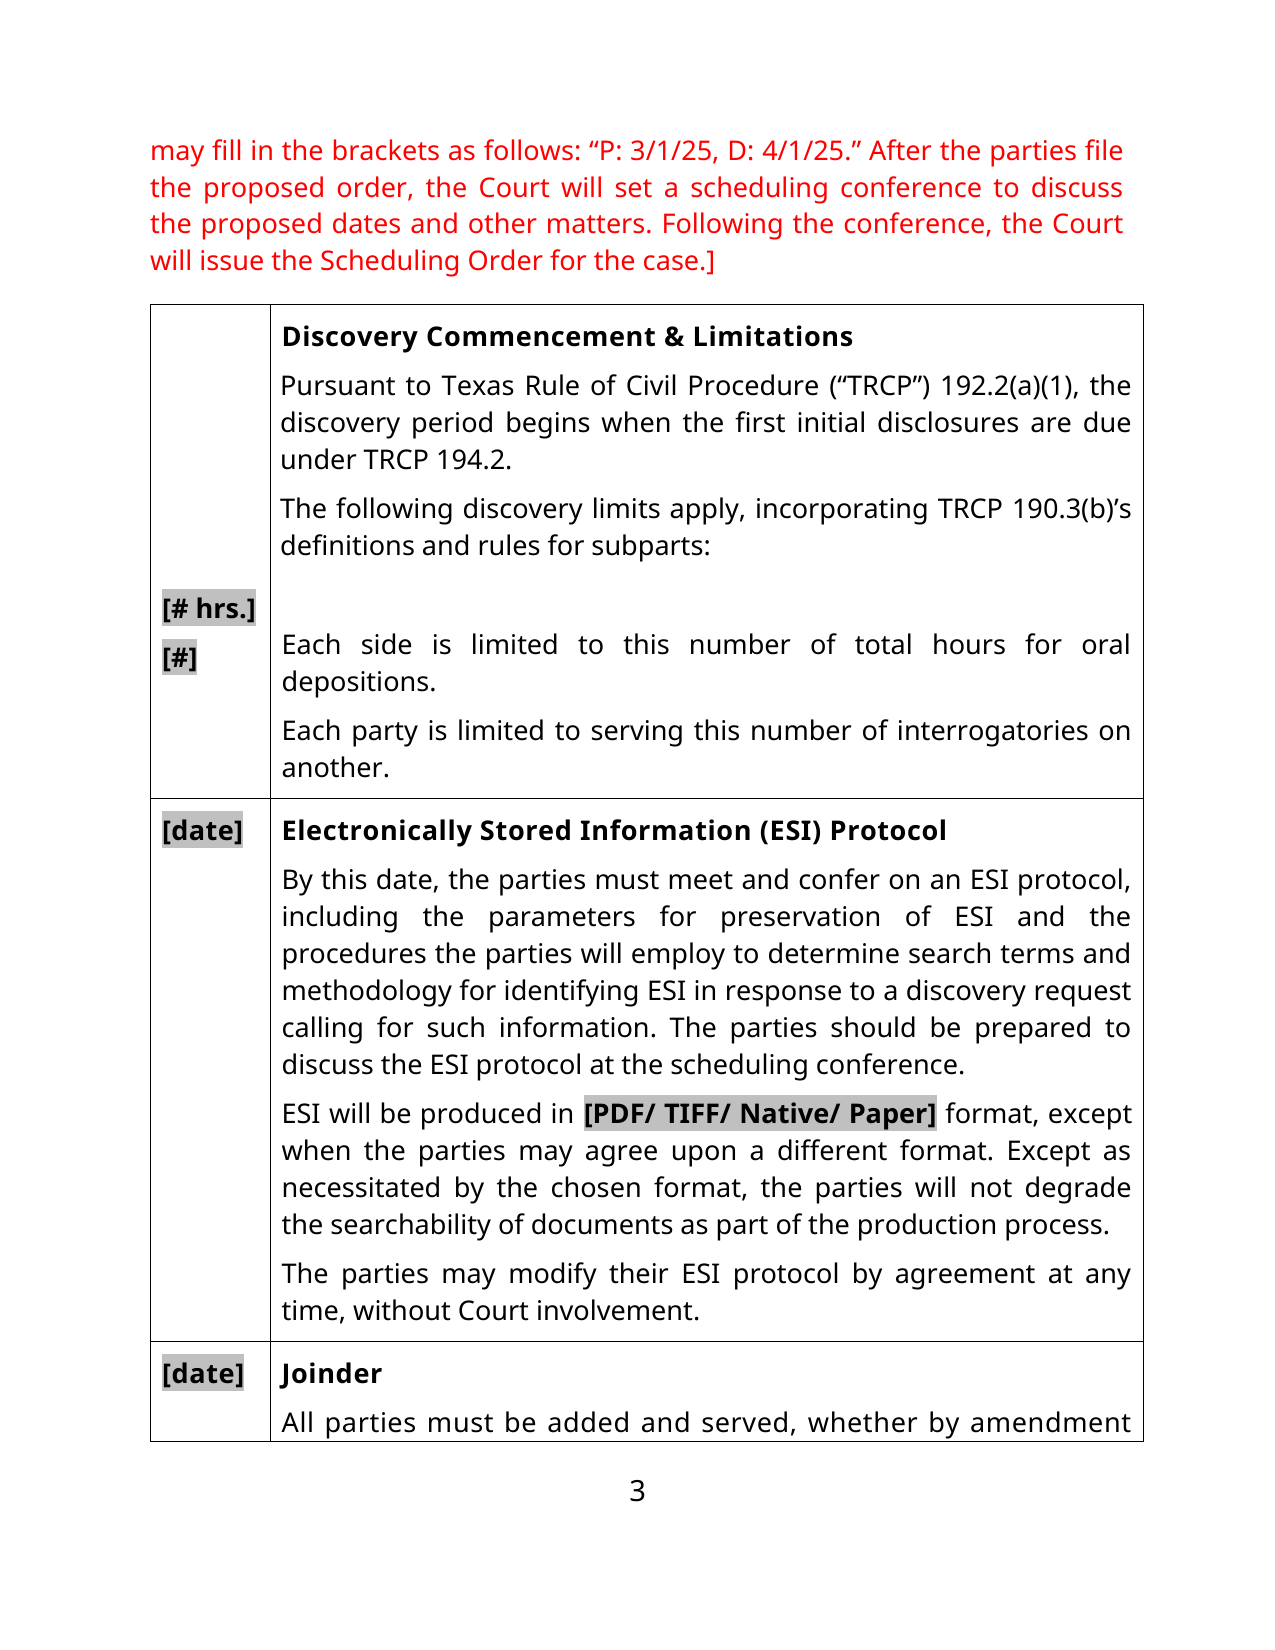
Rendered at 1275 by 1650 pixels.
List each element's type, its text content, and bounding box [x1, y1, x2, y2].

table_header [# hrs.] [#] [151, 305, 270, 798]
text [150, 131, 1125, 279]
table_cell [date] [151, 1342, 270, 1441]
table_cell [date] [151, 799, 270, 1341]
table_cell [271, 1342, 1143, 1441]
table_cell Electronically Stored Information (ESI) Protocol By this date, the parties must meet and confer on an ESI protocol, including the parameters for preservation of ESI and the procedures the parties will employ to determine search terms and methodology for identifying ESI in response to a discovery request calling for such information. The parties should be prepared to discuss the ESI protocol at the scheduling conference. ESI will be produced in [PDF/ TIFF/ Native/ Paper] format, except when the parties may agree upon a different format. Except as necessitated by the chosen format, the parties will not degrade the searchability of documents as part of the production process. The parties may modify their ESI protocol by agreement at any time, without Court involvement. [271, 799, 1143, 1341]
table_header Discovery Commencement & Limitations Pursuant to Texas Rule of Civil Procedure (“TRCP”) 192.2(a)(1), the discovery period begins when the first initial disclosures are due under TRCP 194.2. The following discovery limits apply, incorporating TRCP 190.3(b)’s definitions and rules for subparts: Each side is limited to this number of total hours for oral depositions. Each party is limited to serving this number of interrogatories on another. [271, 305, 1143, 798]
